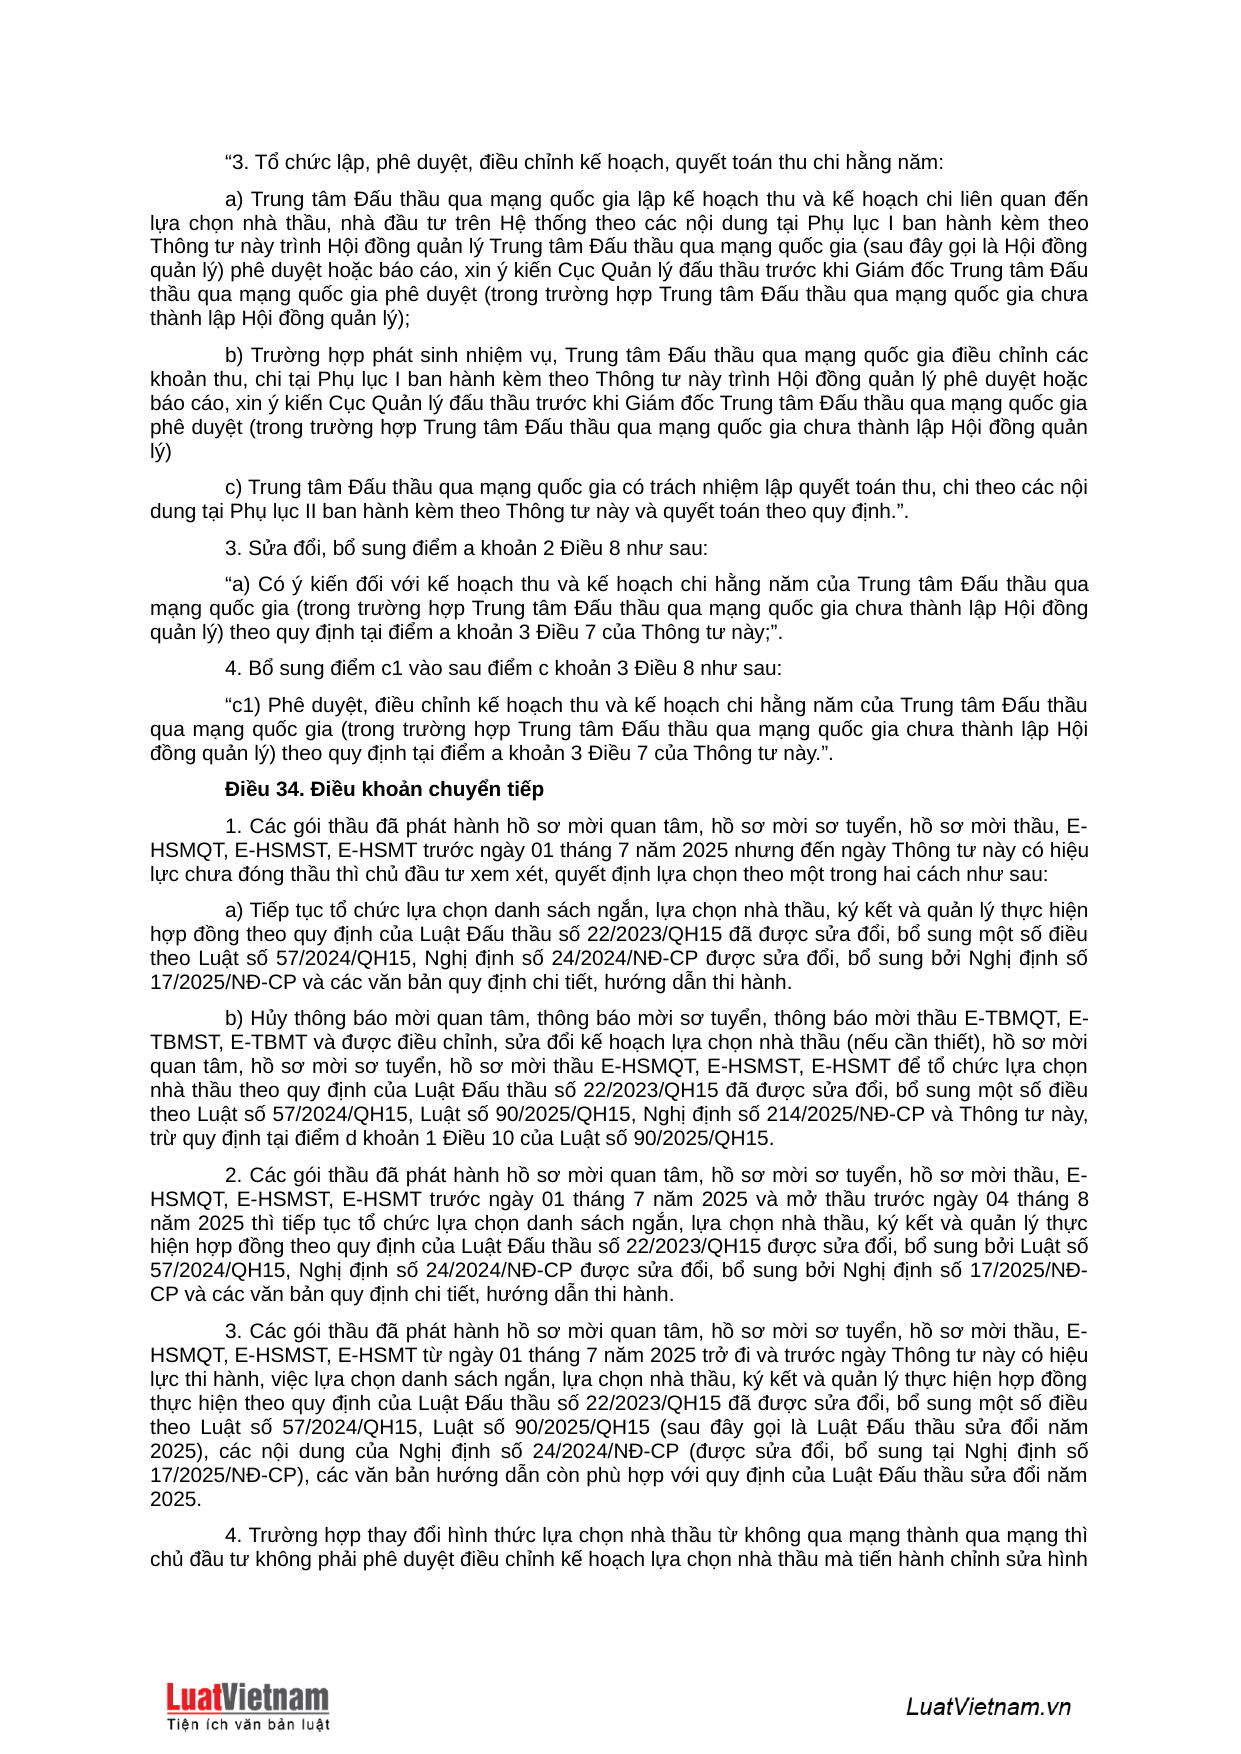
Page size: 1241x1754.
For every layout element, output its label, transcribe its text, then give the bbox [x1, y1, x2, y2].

text b) Hủy thông báo mời quan tâm, thông báo mời sơ tuyển, thông báo mời thầu E-TBMQT, E-TBMST, E-TBMT và được điều chỉnh, sửa đổi kế hoạch lựa chọn nhà thầu (nếu cần thiết), hồ sơ mời quan tâm, hồ sơ mời sơ tuyển, hồ sơ mời thầu E-HSMQT, E-HSMST, E-HSMT để tổ chức lựa chọn nhà thầu theo quy định của Luật Đấu thầu số 22/2023/QH15 đã được sửa đổi, bổ sung một số điều theo Luật số 57/2024/QH15, Luật số 90/2025/QH15, Nghị định số 214/2025/NĐ-CP và Thông tư này, trừ quy định tại điểm d khoản 1 Điều 10 của Luật số 90/2025/QH15. [150, 1006, 1090, 1150]
text “a) Có ý kiến đối với kế hoạch thu và kế hoạch chi hằng năm của Trung tâm Đấu thầu qua mạng quốc gia (trong trường hợp Trung tâm Đấu thầu qua mạng quốc gia chưa thành lập Hội đồng quản lý) theo quy định tại điểm a khoản 3 Điều 7 của Thông tư này;”. [150, 572, 1090, 644]
text 1. Các gói thầu đã phát hành hồ sơ mời quan tâm, hồ sơ mời sơ tuyển, hồ sơ mời thầu, E-HSMQT, E-HSMST, E-HSMT trước ngày 01 tháng 7 năm 2025 nhưng đến ngày Thông tư này có hiệu lực chưa đóng thầu thì chủ đầu tư xem xét, quyết định lựa chọn theo một trong hai cách như sau: [150, 813, 1090, 885]
text Điều 34. Điều khoản chuyển tiếp [150, 777, 1090, 801]
text c) Trung tâm Đấu thầu qua mạng quốc gia có trách nhiệm lập quyết toán thu, chi theo các nội dung tại Phụ lục II ban hành kèm theo Thông tư này và quyết toán theo quy định.”. [150, 475, 1090, 523]
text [150, 1523, 1090, 1571]
text 3. Sửa đổi, bổ sung điểm a khoản 2 Điều 8 như sau: [150, 535, 1090, 559]
picture [150, 1660, 1090, 1754]
text “3. Tổ chức lập, phê duyệt, điều chỉnh kế hoạch, quyết toán thu chi hằng năm: [150, 150, 1090, 174]
text 3. Các gói thầu đã phát hành hồ sơ mời quan tâm, hồ sơ mời sơ tuyển, hồ sơ mời thầu, E-HSMQT, E-HSMST, E-HSMT từ ngày 01 tháng 7 năm 2025 trở đi và trước ngày Thông tư này có hiệu lực thi hành, việc lựa chọn danh sách ngắn, lựa chọn nhà thầu, ký kết và quản lý thực hiện hợp đồng thực hiện theo quy định của Luật Đấu thầu số 22/2023/QH15 đã được sửa đổi, bổ sung một số điều theo Luật số 57/2024/QH15, Luật số 90/2025/QH15 (sau đây gọi là Luật Đấu thầu sửa đổi năm 2025), các nội dung của Nghị định số 24/2024/NĐ-CP (được sửa đổi, bổ sung tại Nghị định số 17/2025/NĐ-CP), các văn bản hướng dẫn còn phù hợp với quy định của Luật Đấu thầu sửa đổi năm 2025. [150, 1319, 1090, 1510]
text 2. Các gói thầu đã phát hành hồ sơ mời quan tâm, hồ sơ mời sơ tuyển, hồ sơ mời thầu, E-HSMQT, E-HSMST, E-HSMT trước ngày 01 tháng 7 năm 2025 và mở thầu trước ngày 04 tháng 8 năm 2025 thì tiếp tục tổ chức lựa chọn danh sách ngắn, lựa chọn nhà thầu, ký kết và quản lý thực hiện hợp đồng theo quy định của Luật Đấu thầu số 22/2023/QH15 được sửa đổi, bổ sung bởi Luật số 57/2024/QH15, Nghị định số 24/2024/NĐ-CP được sửa đổi, bổ sung bởi Nghị định số 17/2025/NĐ-CP và các văn bản quy định chi tiết, hướng dẫn thi hành. [150, 1162, 1090, 1306]
text a) Trung tâm Đấu thầu qua mạng quốc gia lập kế hoạch thu và kế hoạch chi liên quan đến lựa chọn nhà thầu, nhà đầu tư trên Hệ thống theo các nội dung tại Phụ lục I ban hành kèm theo Thông tư này trình Hội đồng quản lý Trung tâm Đấu thầu qua mạng quốc gia (sau đây gọi là Hội đồng quản lý) phê duyệt hoặc báo cáo, xin ý kiến Cục Quản lý đấu thầu trước khi Giám đốc Trung tâm Đấu thầu qua mạng quốc gia phê duyệt (trong trường hợp Trung tâm Đấu thầu qua mạng quốc gia chưa thành lập Hội đồng quản lý); [150, 186, 1090, 330]
text b) Trường hợp phát sinh nhiệm vụ, Trung tâm Đấu thầu qua mạng quốc gia điều chỉnh các khoản thu, chi tại Phụ lục I ban hành kèm theo Thông tư này trình Hội đồng quản lý phê duyệt hoặc báo cáo, xin ý kiến Cục Quản lý đấu thầu trước khi Giám đốc Trung tâm Đấu thầu qua mạng quốc gia phê duyệt (trong trường hợp Trung tâm Đấu thầu qua mạng quốc gia chưa thành lập Hội đồng quản lý) [150, 343, 1090, 462]
text a) Tiếp tục tổ chức lựa chọn danh sách ngắn, lựa chọn nhà thầu, ký kết và quản lý thực hiện hợp đồng theo quy định của Luật Đấu thầu số 22/2023/QH15 đã được sửa đổi, bổ sung một số điều theo Luật số 57/2024/QH15, Nghị định số 24/2024/NĐ-CP được sửa đổi, bổ sung bởi Nghị định số 17/2025/NĐ-CP và các văn bản quy định chi tiết, hướng dẫn thi hành. [150, 898, 1090, 994]
text “c1) Phê duyệt, điều chỉnh kế hoạch thu và kế hoạch chi hằng năm của Trung tâm Đấu thầu qua mạng quốc gia (trong trường hợp Trung tâm Đấu thầu qua mạng quốc gia chưa thành lập Hội đồng quản lý) theo quy định tại điểm a khoản 3 Điều 7 của Thông tư này.”. [150, 693, 1090, 764]
text 4. Bổ sung điểm c1 vào sau điểm c khoản 3 Điều 8 như sau: [150, 656, 1090, 680]
